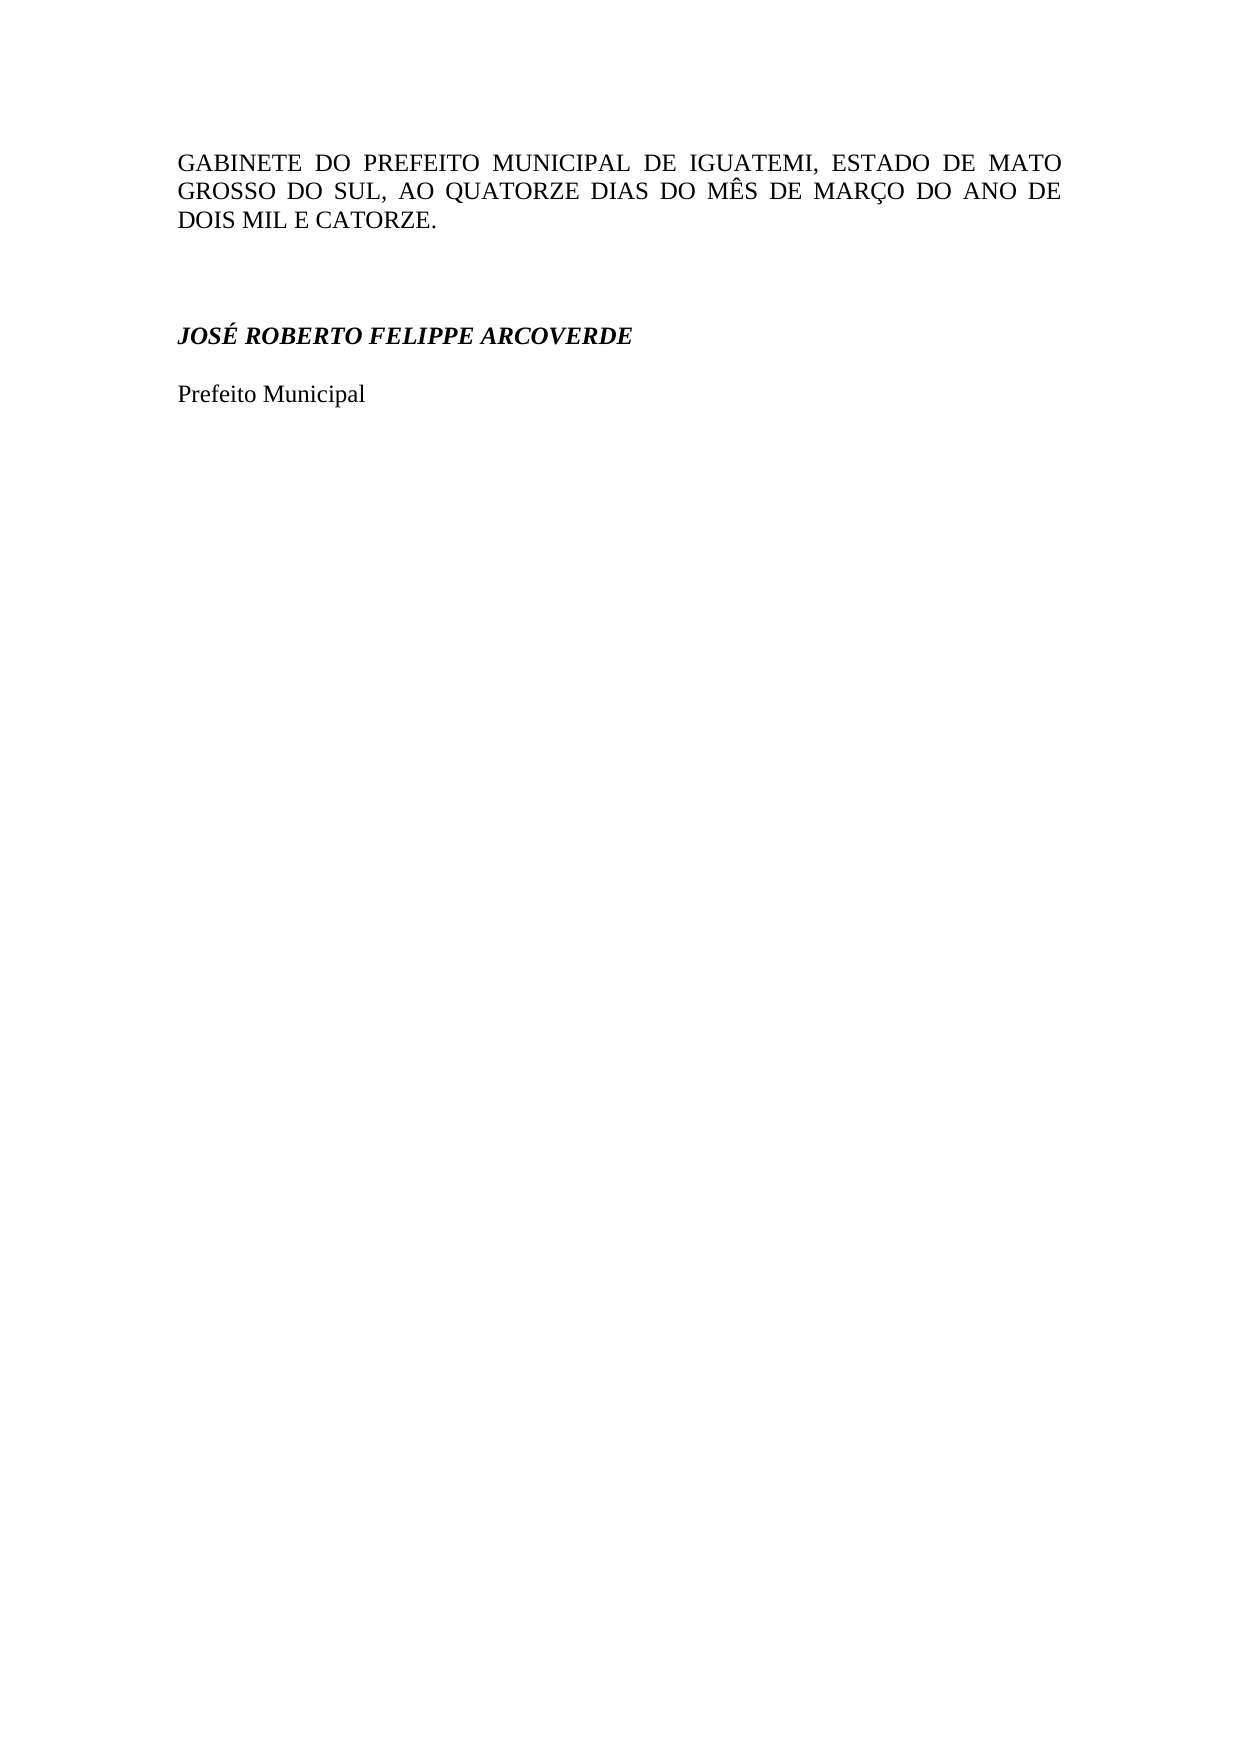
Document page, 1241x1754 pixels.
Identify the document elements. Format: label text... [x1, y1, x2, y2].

text GABINETE DO PREFEITO MUNICIPAL DE IGUATEMI, ESTADO DE MATO GROSSO DO SUL, AO QUATORZE DIAS DO MÊS DE MARÇO DO ANO DE DOIS MIL E CATORZE. [177, 148, 1063, 234]
text JOSÉ ROBERTO FELIPPE ARCOVERDE [177, 321, 1063, 350]
text Prefeito Municipal [177, 379, 1063, 408]
